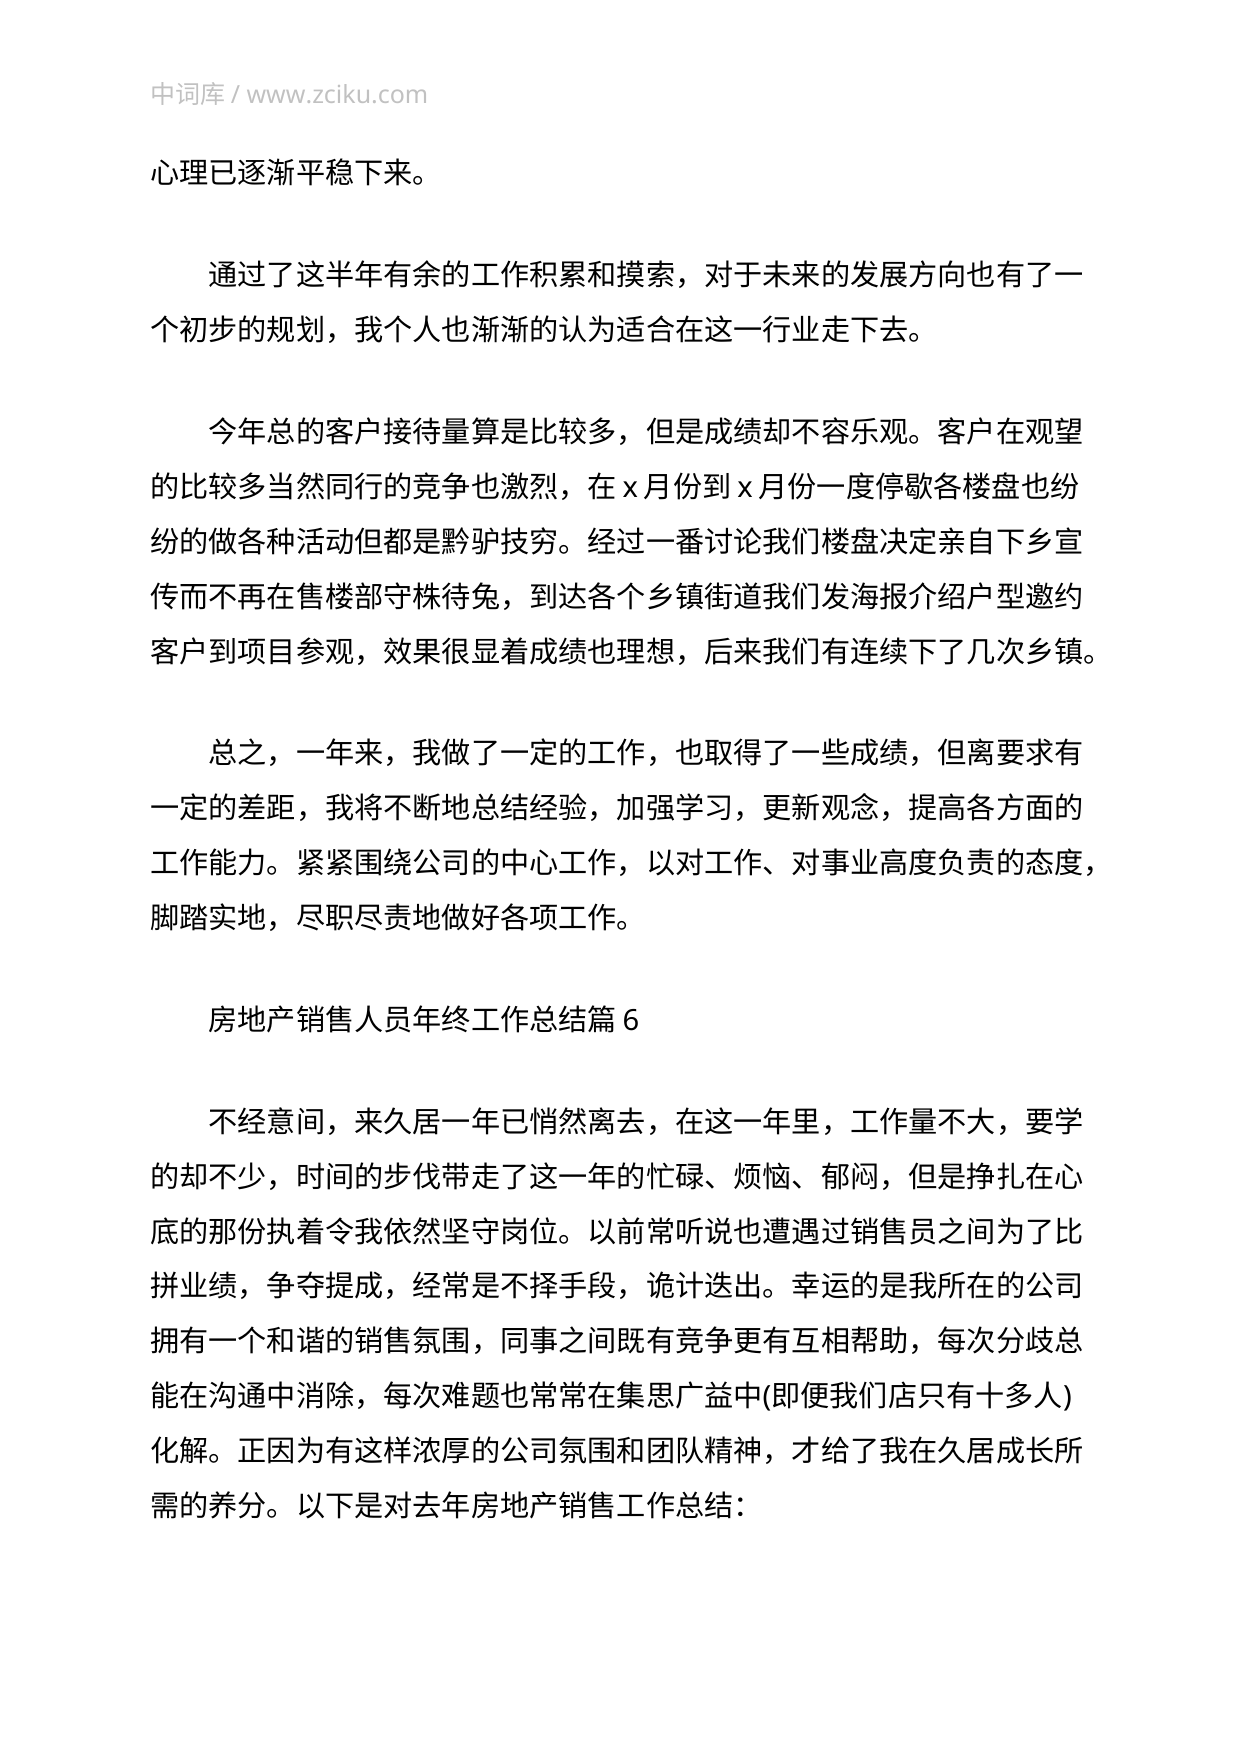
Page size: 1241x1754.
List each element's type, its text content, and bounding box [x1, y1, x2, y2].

text 总之，一年来，我做了一定的工作，也取得了一些成绩，但离要求有一定的差距，我将不断地总结经验，加强学习，更新观念，提高各方面的工作能力。紧紧围绕公司的中心工作，以对工作、对事业高度负责的态度，脚踏实地，尽职尽责地做好各项工作。 [150, 730, 1090, 937]
text 通过了这半年有余的工作积累和摸索，对于未来的发展方向也有了一个初步的规划，我个人也渐渐的认为适合在这一行业走下去。 [150, 252, 1090, 349]
text 房地产销售人员年终工作总结篇6 [150, 996, 1090, 1039]
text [150, 150, 1090, 192]
text 今年总的客户接待量算是比较多，但是成绩却不容乐观。客户在观望的比较多当然同行的竞争也激烈，在x月份到x月份一度停歇各楼盘也纷纷的做各种活动但都是黔驴技穷。经过一番讨论我们楼盘决定亲自下乡宣传而不再在售楼部守株待兔，到达各个乡镇街道我们发海报介绍户型邀约客户到项目参观，效果很显着成绩也理想，后来我们有连续下了几次乡镇。 [150, 408, 1090, 670]
text 不经意间，来久居一年已悄然离去，在这一年里，工作量不大，要学的却不少，时间的步伐带走了这一年的忙碌、烦恼、郁闷，但是挣扎在心底的那份执着令我依然坚守岗位。以前常听说也遭遇过销售员之间为了比拼业绩，争夺提成，经常是不择手段，诡计迭出。幸运的是我所在的公司拥有一个和谐的销售氛围，同事之间既有竞争更有互相帮助，每次分歧总能在沟通中消除，每次难题也常常在集思广益中(即便我们店只有十多人)化解。正因为有这样浓厚的公司氛围和团队精神，才给了我在久居成长所需的养分。以下是对去年房地产销售工作总结： [150, 1098, 1090, 1525]
